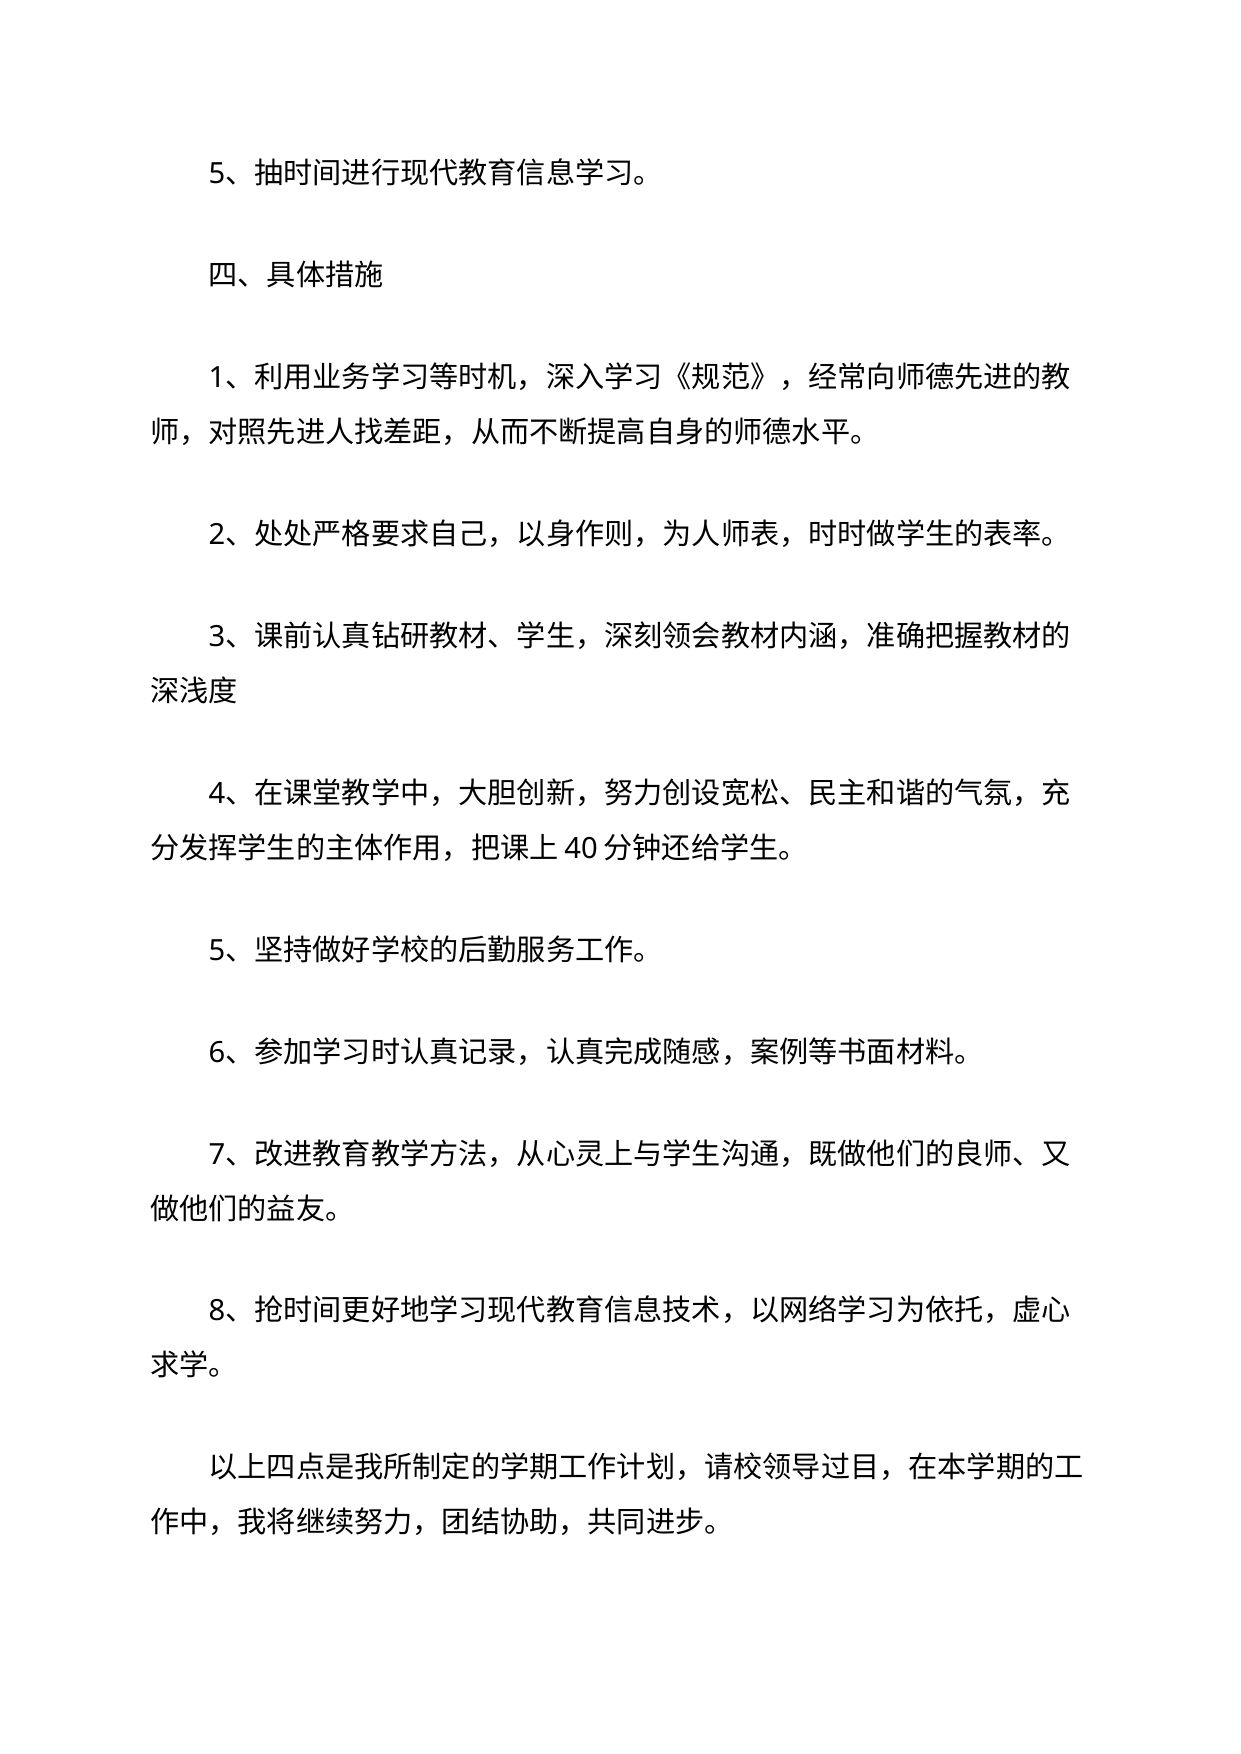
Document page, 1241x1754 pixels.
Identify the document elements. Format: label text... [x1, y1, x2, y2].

text 四、具体措施 [150, 252, 1090, 294]
text 5、坚持做好学校的后勤服务工作。 [150, 926, 1090, 969]
text 7、改进教育教学方法，从心灵上与学生沟通，既做他们的良师、又做他们的益友。 [150, 1130, 1090, 1227]
text 4、在课堂教学中，大胆创新，努力创设宽松、民主和谐的气氛，充分发挥学生的主体作用，把课上40分钟还给学生。 [150, 769, 1090, 867]
text 1、利用业务学习等时机，深入学习《规范》，经常向师德先进的教师，对照先进人找差距，从而不断提高自身的师德水平。 [150, 354, 1090, 451]
text 5、抽时间进行现代教育信息学习。 [150, 150, 1090, 192]
text 3、课前认真钻研教材、学生，深刻领会教材内涵，准确把握教材的深浅度 [150, 612, 1090, 710]
text 2、处处严格要求自己，以身作则，为人师表，时时做学生的表率。 [150, 511, 1090, 553]
text 6、参加学习时认真记录，认真完成随感，案例等书面材料。 [150, 1028, 1090, 1071]
text 以上四点是我所制定的学期工作计划，请校领导过目，在本学期的工作中，我将继续努力，团结协助，共同进步。 [150, 1444, 1090, 1541]
text 8、抢时间更好地学习现代教育信息技术，以网络学习为依托，虚心求学。 [150, 1287, 1090, 1384]
